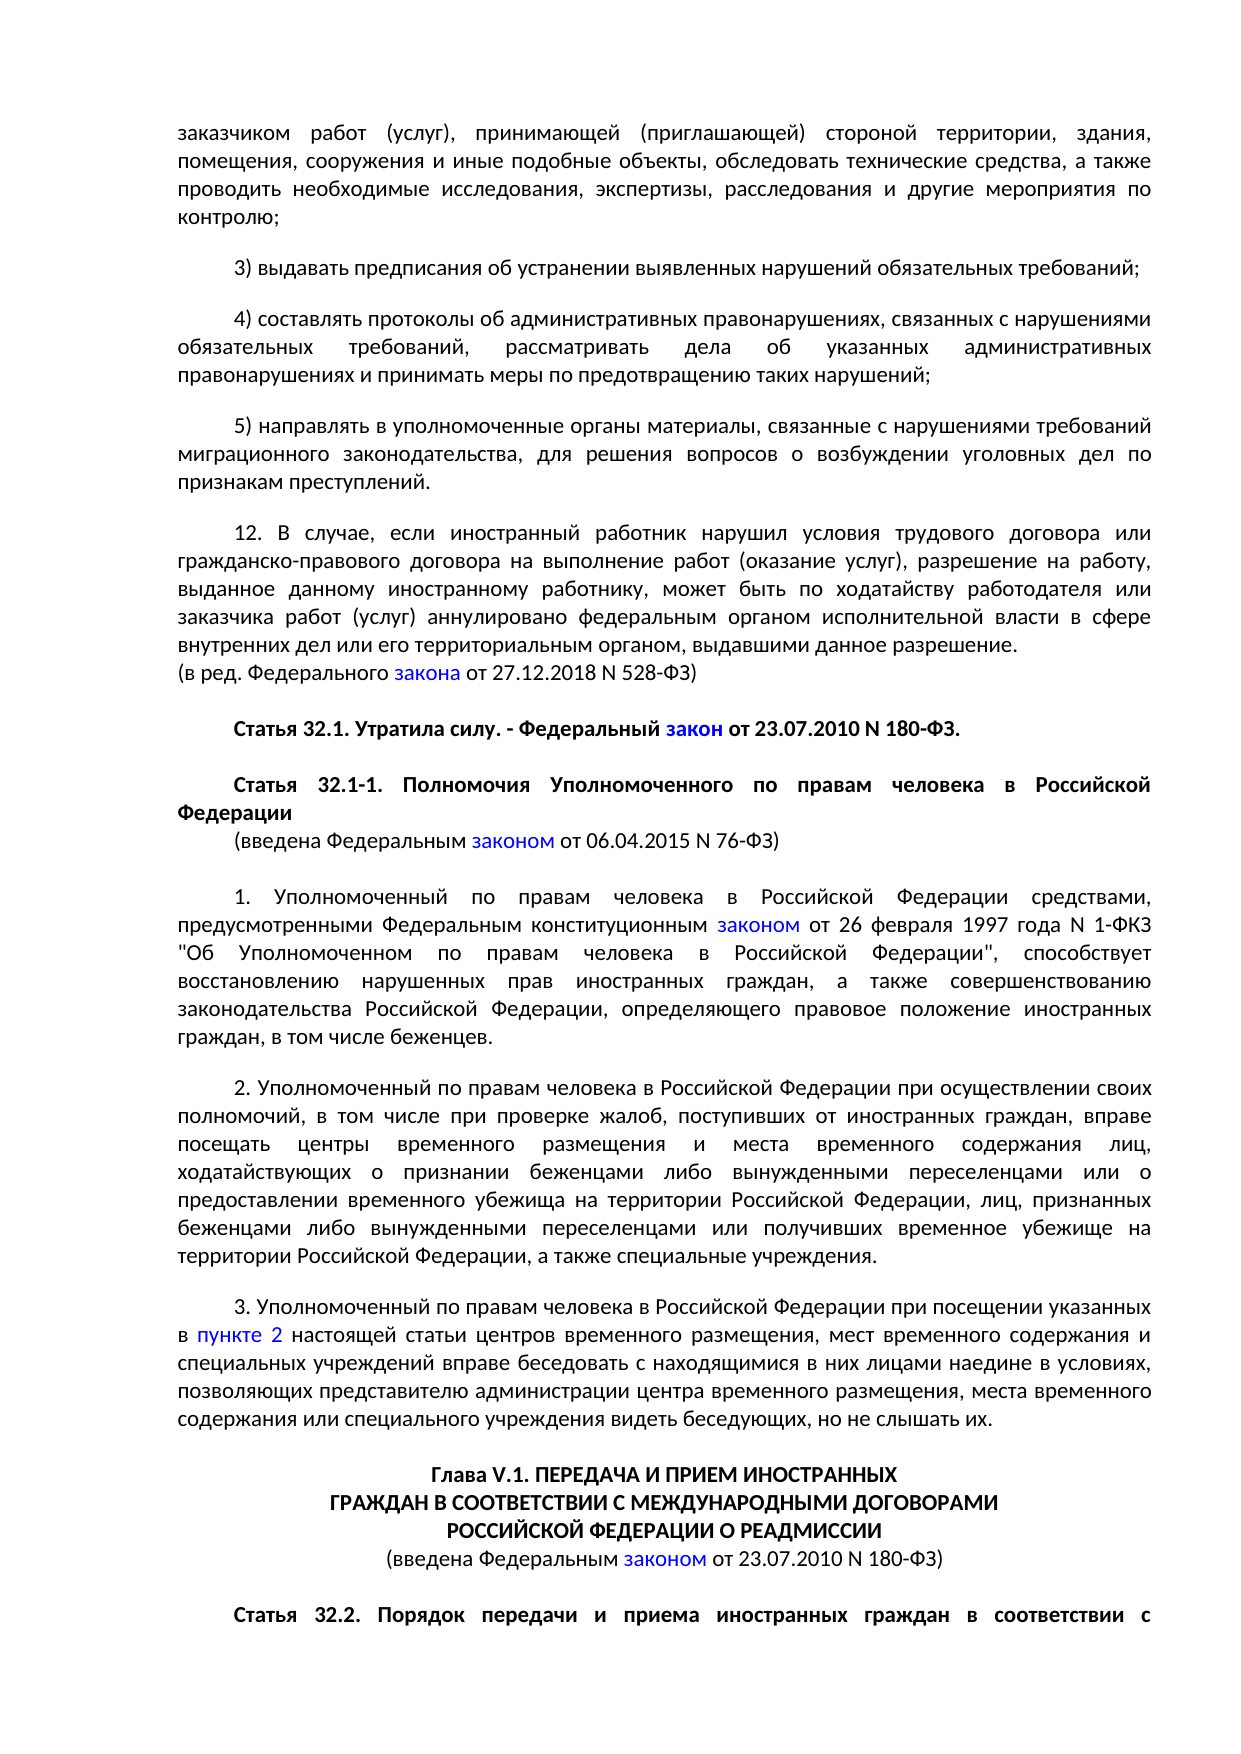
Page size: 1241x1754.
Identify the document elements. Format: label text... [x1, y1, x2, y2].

text 1. Уполномоченный по правам человека в Российской Федерации средствами, предусмотренными Федеральным конституционным законом от 26 февраля 1997 года N 1-ФКЗ "Об Уполномоченном по правам человека в Российской Федерации", способствует восстановлению нарушенных прав иностранных граждан, а также совершенствованию законодательства Российской Федерации, определяющего правовое положение иностранных граждан, в том числе беженцев. [177, 882, 1152, 1050]
title Глава V.1. ПЕРЕДАЧА И ПРИЕМ ИНОСТРАННЫХ [177, 1461, 1152, 1488]
text (введена Федеральным законом от 23.07.2010 N 180-ФЗ) [177, 1544, 1152, 1573]
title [177, 1601, 1152, 1629]
title РОССИЙСКОЙ ФЕДЕРАЦИИ О РЕАДМИССИИ [177, 1517, 1152, 1544]
text (в ред. Федерального закона от 27.12.2018 N 528-ФЗ) [177, 658, 1152, 686]
text 12. В случае, если иностранный работник нарушил условия трудового договора или гражданско-правового договора на выполнение работ (оказание услуг), разрешение на работу, выданное данному иностранному работнику, может быть по ходатайству работодателя или заказчика работ (услуг) аннулировано федеральным органом исполнительной власти в сфере внутренних дел или его территориальным органом, выдавшими данное разрешение. [177, 518, 1152, 658]
text 4) составлять протоколы об административных правонарушениях, связанных с нарушениями обязательных требований, рассматривать дела об указанных административных правонарушениях и принимать меры по предотвращению таких нарушений; [177, 304, 1152, 388]
text 3) выдавать предписания об устранении выявленных нарушений обязательных требований; [177, 253, 1152, 281]
title ГРАЖДАН В СООТВЕТСТВИИ С МЕЖДУНАРОДНЫМИ ДОГОВОРАМИ [177, 1488, 1152, 1517]
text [177, 118, 1152, 230]
text 2. Уполномоченный по правам человека в Российской Федерации при осуществлении своих полномочий, в том числе при проверке жалоб, поступивших от иностранных граждан, вправе посещать центры временного размещения и места временного содержания лиц, ходатайствующих о признании беженцами либо вынужденными переселенцами или о предоставлении временного убежища на территории Российской Федерации, лиц, признанных беженцами либо вынужденными переселенцами или получивших временное убежище на территории Российской Федерации, а также специальные учреждения. [177, 1073, 1152, 1269]
title Статья 32.1. Утратила силу. - Федеральный закон от 23.07.2010 N 180-ФЗ. [177, 714, 1152, 742]
text 5) направлять в уполномоченные органы материалы, связанные с нарушениями требований миграционного законодательства, для решения вопросов о возбуждении уголовных дел по признакам преступлений. [177, 411, 1152, 495]
title Статья 32.1-1. Полномочия Уполномоченного по правам человека в Российской Федерации [177, 770, 1152, 826]
text 3. Уполномоченный по правам человека в Российской Федерации при посещении указанных в пункте 2 настоящей статьи центров временного размещения, мест временного содержания и специальных учреждений вправе беседовать с находящимися в них лицами наедине в условиях, позволяющих представителю администрации центра временного размещения, места временного содержания или специального учреждения видеть беседующих, но не слышать их. [177, 1292, 1152, 1432]
text (введена Федеральным законом от 06.04.2015 N 76-ФЗ) [177, 826, 1152, 854]
